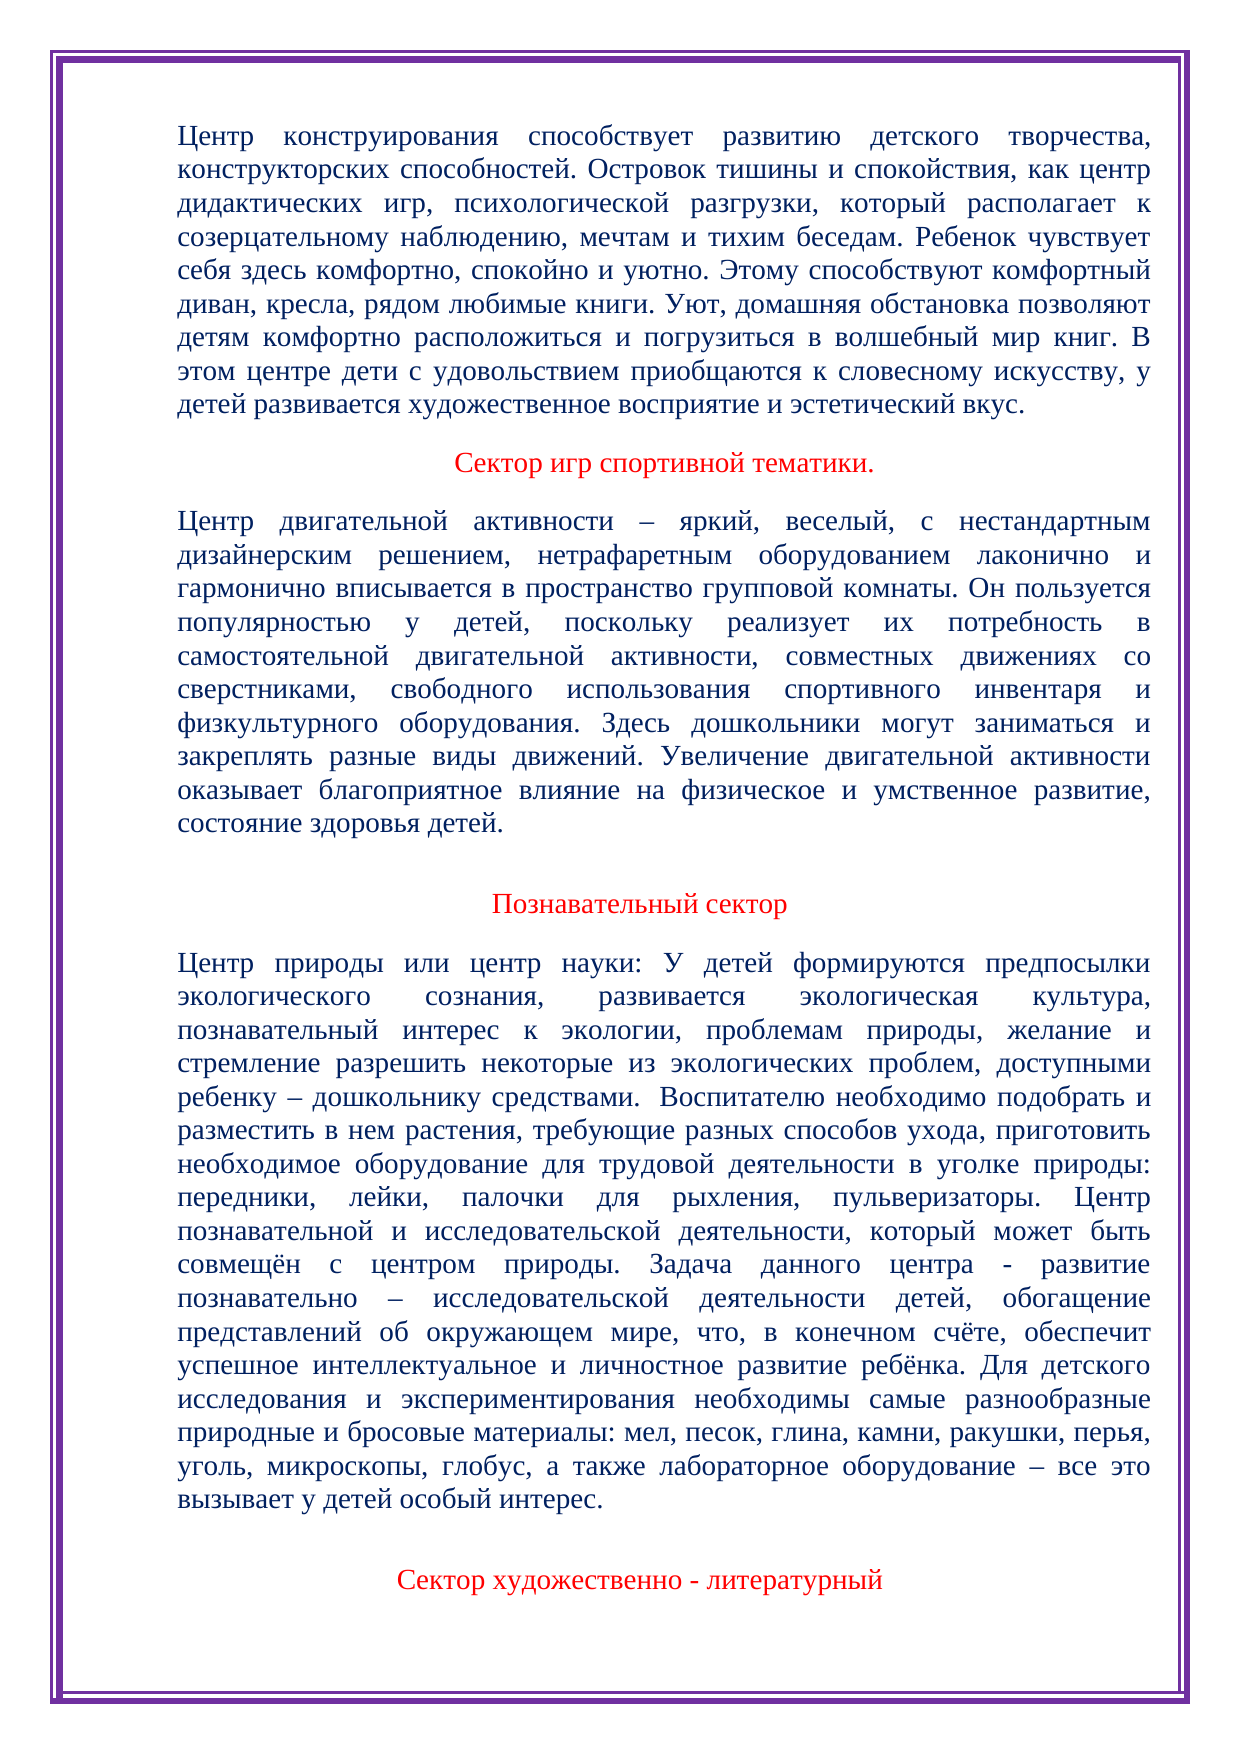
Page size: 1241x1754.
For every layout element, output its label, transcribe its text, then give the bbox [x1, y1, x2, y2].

text Познавательный сектор [177, 864, 1152, 920]
text Центр двигательной активности – яркий, веселый, с нестандартным дизайнерским решением, нетрафаретным оборудованием лаконично и гармонично вписывается в пространство групповой комнаты. Он пользуется популярностью у детей, поскольку реализует их потребность в самостоятельной двигательной активности, совместных движениях со сверстниками, свободного использования спортивного инвентаря и физкультурного оборудования. Здесь дошкольники могут заниматься и закреплять разные виды движений. Увеличение двигательной активности оказывает благоприятное влияние на физическое и умственное развитие, состояние здоровья детей. [177, 503, 1152, 839]
text Сектор игр спортивной тематики. [177, 445, 1152, 478]
text Центр природы или центр науки: У детей формируются предпосылки экологического сознания, развивается экологическая культура, познавательный интерес к экологии, проблемам природы, желание и стремление разрешить некоторые из экологических проблем, доступными ребенку – дошкольнику средствами. Воспитателю необходимо подобрать и разместить в нем растения, требующие разных способов ухода, приготовить необходимое оборудование для трудовой деятельности в уголке природы: передники, лейки, палочки для рыхления, пульверизаторы. Центр познавательной и исследовательской деятельности, который может быть совмещён с центром природы. Задача данного центра - развитие познавательно – исследовательской деятельности детей, обогащение представлений об окружающем мире, что, в конечном счёте, обеспечит успешное интеллектуальное и личностное развитие ребёнка. Для детского исследования и экспериментирования необходимы самые разнообразные природные и бросовые материалы: мел, песок, глина, камни, ракушки, перья, уголь, микроскопы, глобус, а также лабораторное оборудование – все это вызывает у детей особый интерес. [177, 945, 1152, 1515]
text Центр конструирования способствует развитию детского творчества, конструкторских способностей. Островок тишины и спокойствия, как центр дидактических игр, психологической разгрузки, который располагает к созерцательному наблюдению, мечтам и тихим беседам. Ребенок чувствует себя здесь комфортно, спокойно и уютно. Этому способствуют комфортный диван, кресла, рядом любимые книги. Уют, домашняя обстановка позволяют детям комфортно расположиться и погрузиться в волшебный мир книг. В этом центре дети с удовольствием приобщаются к словесному искусству, у детей развивается художественное восприятие и эстетический вкус. [177, 118, 1152, 420]
text Сектор художественно - литературный [177, 1540, 1152, 1596]
